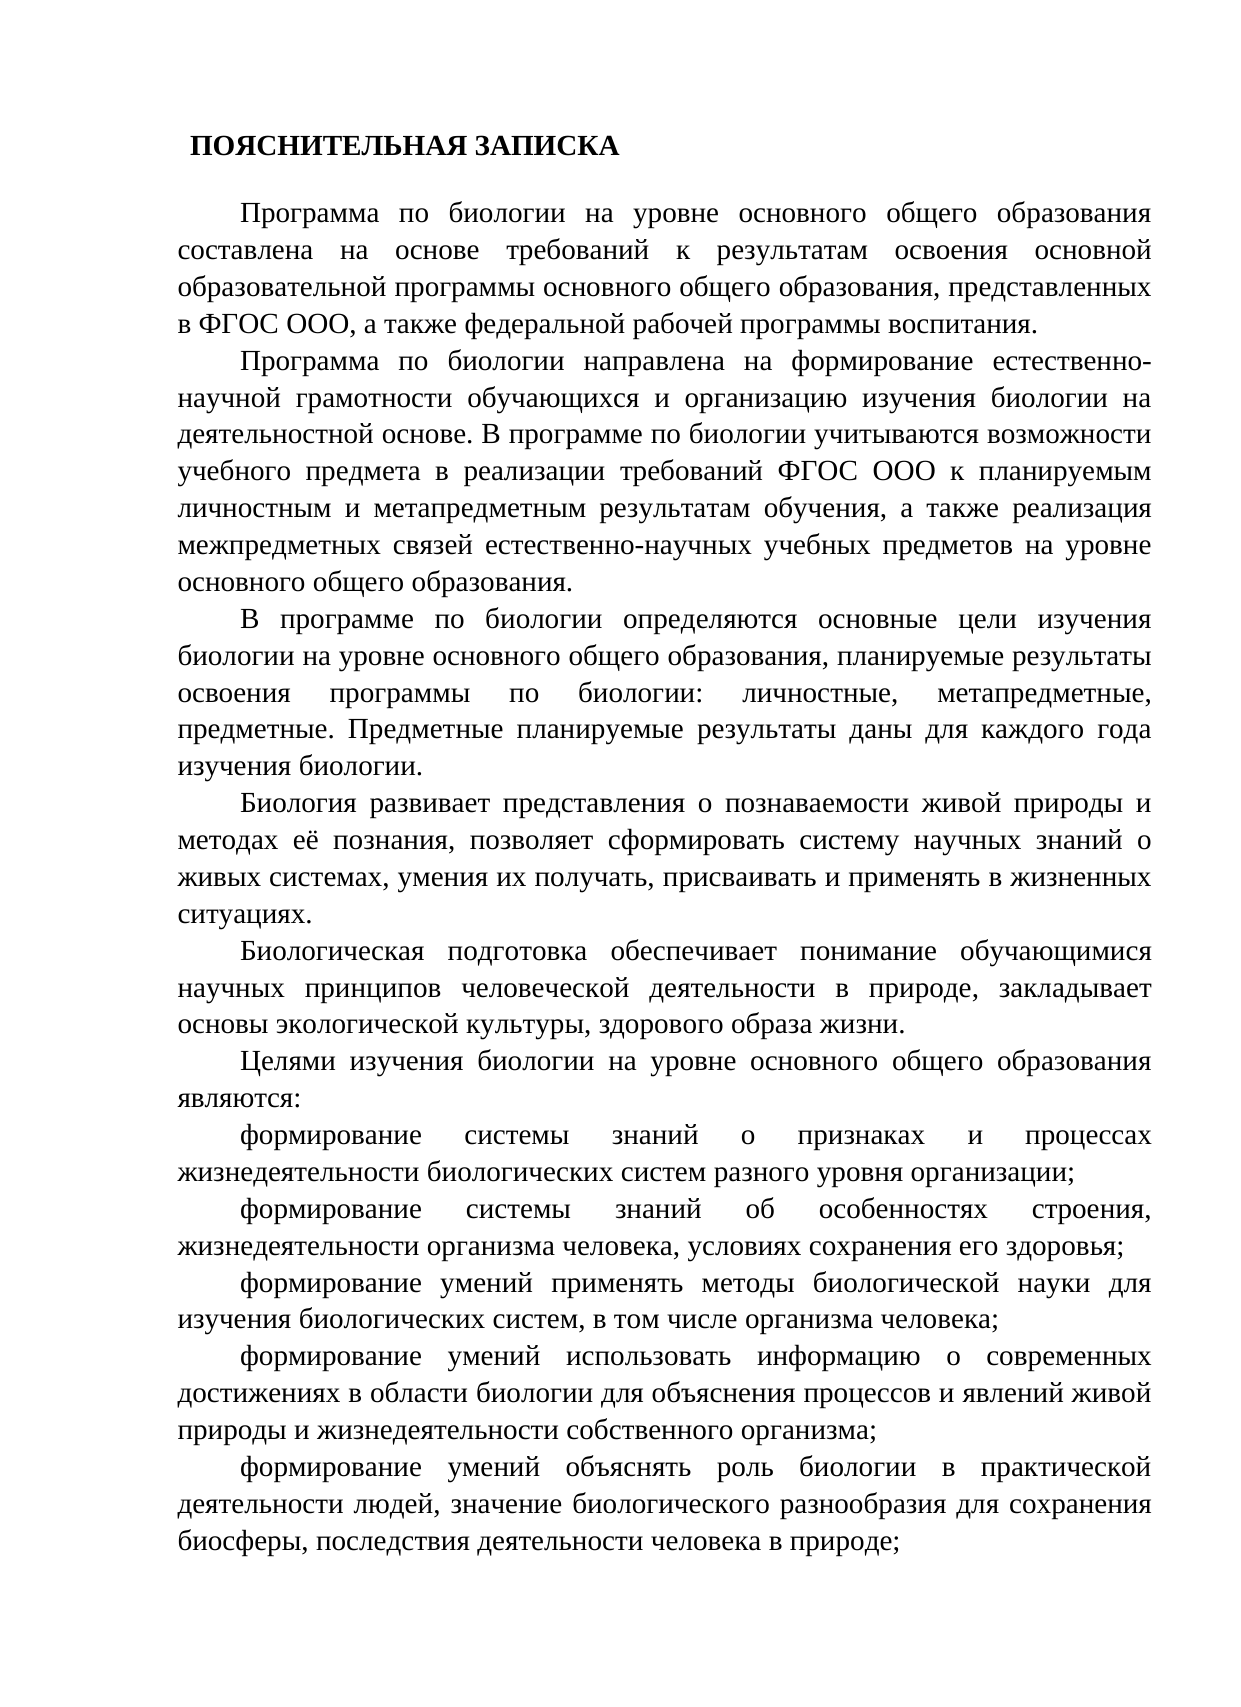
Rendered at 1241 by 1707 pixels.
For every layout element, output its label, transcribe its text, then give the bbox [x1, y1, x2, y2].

text Биология развивает представления о познаваемости живой природы и методах её познания, позволяет сформировать систему научных знаний о живых системах, умения их получать, присваивать и применять в жизненных ситуациях. [177, 785, 1152, 929]
text Целями изучения биологии на уровне основного общего образования являются: [177, 1043, 1152, 1114]
text Программа по биологии направлена на формирование естественно-научной грамотности обучающихся и организацию изучения биологии на деятельностной основе. В программе по биологии учитываются возможности учебного предмета в реализации требований ФГОС ООО к планируемым личностным и метапредметным результатам обучения, а также реализация межпредметных связей естественно-научных учебных предметов на уровне основного общего образования. [177, 343, 1152, 598]
text формирование умений применять методы биологической науки для изучения биологических систем, в том числе организма человека; [177, 1265, 1152, 1335]
text формирование умений использовать информацию о современных достижениях в области биологии для объяснения процессов и явлений живой природы и жизнедеятельности собственного организма; [177, 1338, 1152, 1446]
text формирование системы знаний об особенностях строения, жизнедеятельности организма человека, условиях сохранения его здоровья; [177, 1191, 1152, 1261]
text Программа по биологии на уровне основного общего образования составлена на основе требований к результатам освоения основной образовательной программы основного общего образования, представленных в ФГОС ООО, а также федеральной рабочей программы воспитания. [177, 195, 1152, 339]
text формирование умений объяснять роль биологии в практической деятельности людей, значение биологического разнообразия для сохранения биосферы, последствия деятельности человека в природе; [177, 1449, 1152, 1556]
text В программе по биологии определяются основные цели изучения биологии на уровне основного общего образования, планируемые результаты освоения программы по биологии: личностные, метапредметные, предметные. Предметные планируемые результаты даны для каждого года изучения биологии. [177, 601, 1152, 782]
text ПОЯСНИТЕЛЬНАЯ ЗАПИСКА [190, 128, 1152, 161]
text формирование системы знаний о признаках и процессах жизнедеятельности биологических систем разного уровня организации; [177, 1117, 1152, 1188]
text Биологическая подготовка обеспечивает понимание обучающимися научных принципов человеческой деятельности в природе, закладывает основы экологической культуры, здорового образа жизни. [177, 933, 1152, 1040]
